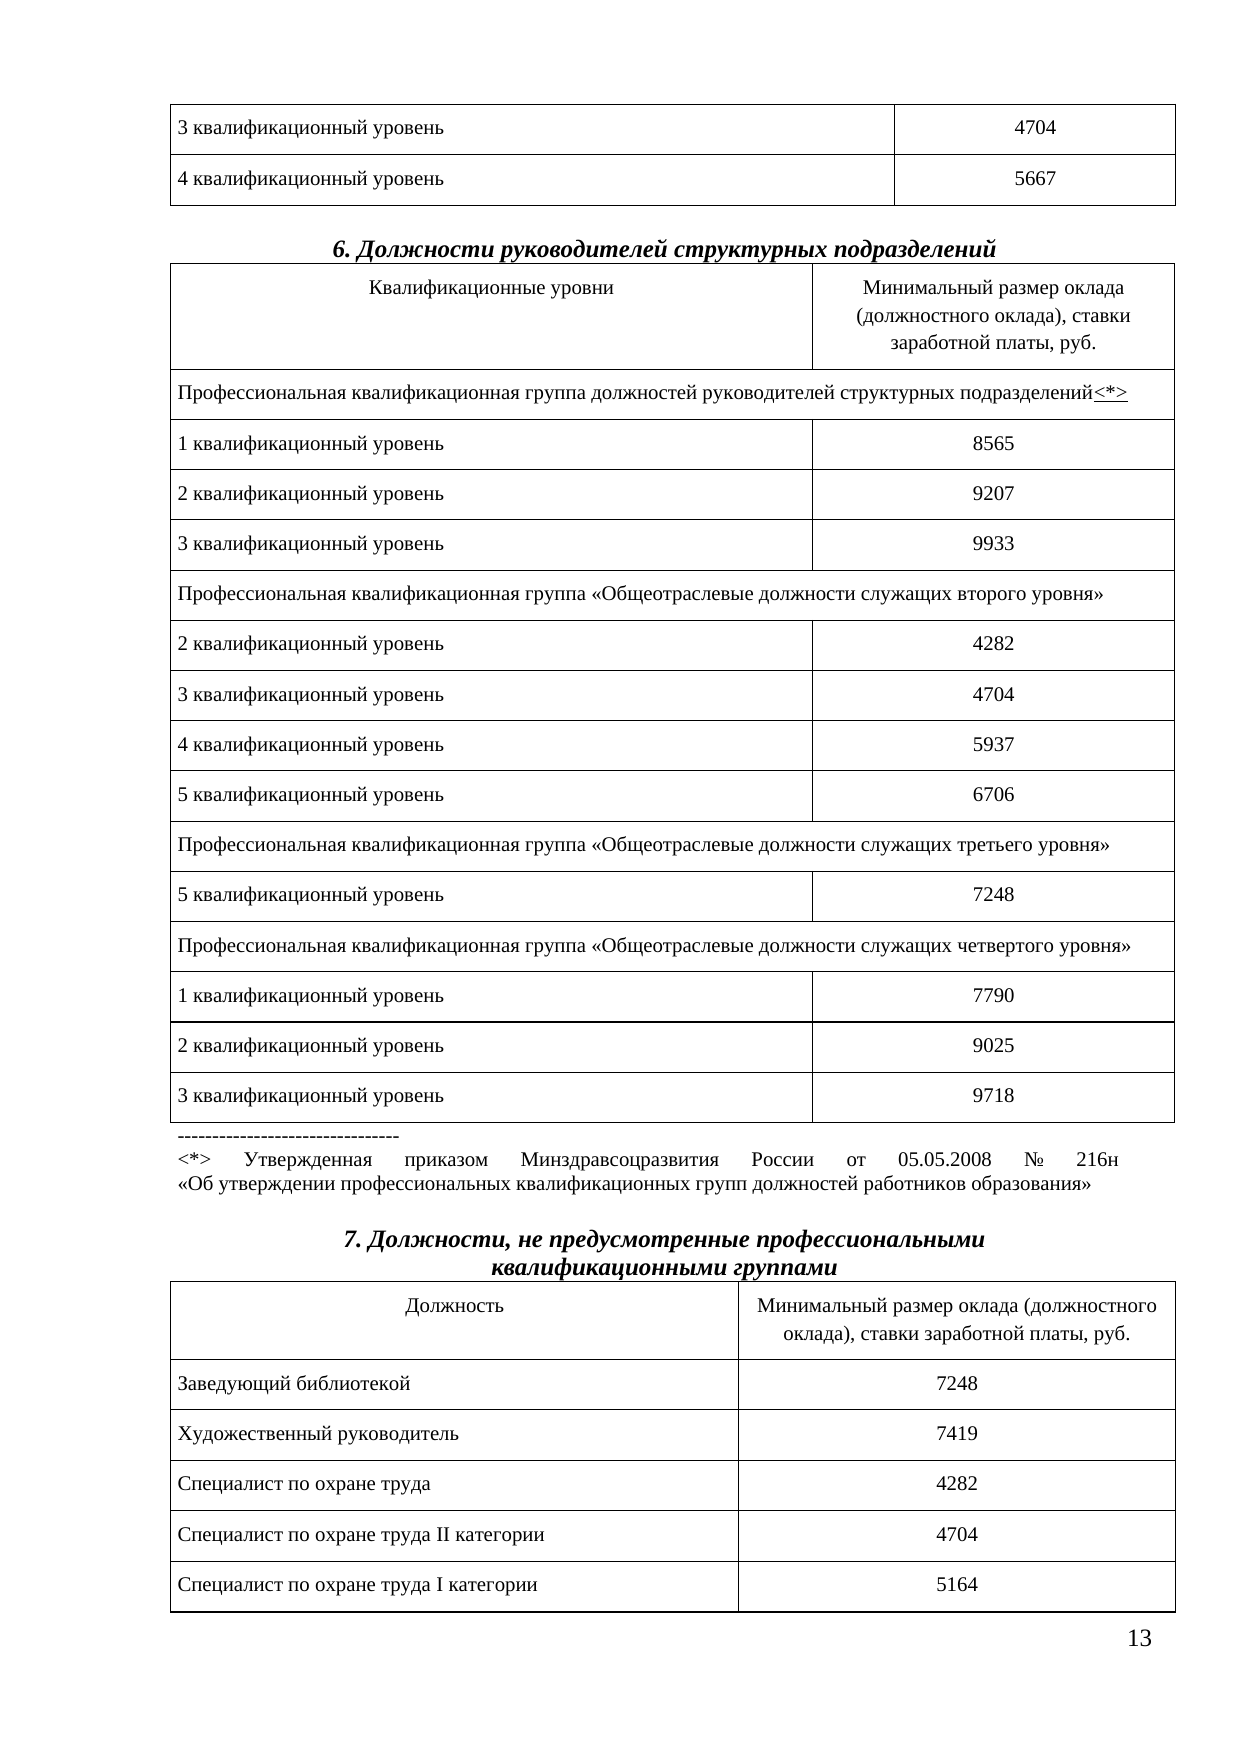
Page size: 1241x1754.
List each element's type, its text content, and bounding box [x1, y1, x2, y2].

text -------------------------------- [177, 1123, 1152, 1147]
table_cell Заведующий библиотекой [171, 1360, 738, 1409]
table_cell 7790 [813, 972, 1174, 1021]
table_cell 4 квалификационный уровень [171, 721, 812, 770]
table_cell 5667 [895, 155, 1175, 205]
text <*> Утвержденная приказом Минздравсоцразвития России от 05.05.2008 № 216н «Об утверждении профессиональных квалификационных групп должностей работников образования» [177, 1147, 1152, 1195]
table_cell 7248 [739, 1360, 1175, 1409]
table_cell 3 квалификационный уровень [171, 105, 894, 154]
table_cell 5 квалификационный уровень [171, 872, 812, 921]
table_cell 3 квалификационный уровень [171, 671, 812, 720]
table_cell 4704 [813, 671, 1174, 720]
table_cell 9933 [813, 520, 1174, 569]
table_cell 9025 [813, 1023, 1174, 1072]
table_cell 2 квалификационный уровень [171, 621, 812, 670]
table_header Должность [171, 1282, 738, 1359]
table_cell 4 квалификационный уровень [171, 155, 894, 205]
table_cell Художественный руководитель [171, 1410, 738, 1459]
table_cell 5 квалификационный уровень [171, 771, 812, 821]
table_cell 3 квалификационный уровень [171, 1073, 812, 1122]
text квалификационными группами [177, 1252, 1152, 1281]
table_cell Профессиональная квалификационная группа «Общеотраслевые должности служащих второго уровня» [171, 571, 1174, 620]
table_cell 6706 [813, 771, 1174, 821]
table_cell 1 квалификационный уровень [171, 972, 812, 1021]
table_cell 1 квалификационный уровень [171, 420, 812, 469]
table_cell 2 квалификационный уровень [171, 470, 812, 519]
table_header Минимальный размер оклада (должностного оклада), ставки заработной платы, руб. [813, 264, 1174, 369]
table_cell 5937 [813, 721, 1174, 770]
table_header Минимальный размер оклада (должностного оклада), ставки заработной платы, руб. [739, 1282, 1175, 1359]
table_cell Профессиональная квалификационная группа «Общеотраслевые должности служащих третьего уровня» [171, 822, 1174, 871]
table_cell 3 квалификационный уровень [171, 520, 812, 569]
text 7. Должности, не предусмотренные профессиональными [177, 1224, 1152, 1252]
table_cell Специалист по охране труда II категории [171, 1511, 738, 1561]
text 6. Должности руководителей структурных подразделений [177, 234, 1152, 263]
table_cell 9207 [813, 470, 1174, 519]
table_cell 4282 [813, 621, 1174, 670]
table_cell 8565 [813, 420, 1174, 469]
table_cell 9718 [813, 1073, 1174, 1122]
table_cell 2 квалификационный уровень [171, 1023, 812, 1072]
table_header Квалификационные уровни [171, 264, 812, 369]
table_cell Специалист по охране труда I категории [171, 1562, 738, 1611]
table_cell 7419 [739, 1410, 1175, 1459]
table_cell 4282 [739, 1461, 1175, 1510]
table_cell 4704 [895, 105, 1175, 154]
table_cell Профессиональная квалификационная группа должностей руководителей структурных подразделений<*> [171, 370, 1174, 419]
table_cell 7248 [813, 872, 1174, 921]
table_cell 4704 [739, 1511, 1175, 1561]
table_cell Специалист по охране труда [171, 1461, 738, 1510]
table_cell Профессиональная квалификационная группа «Общеотраслевые должности служащих четвертого уровня» [171, 922, 1174, 971]
table_cell 5164 [739, 1562, 1175, 1611]
